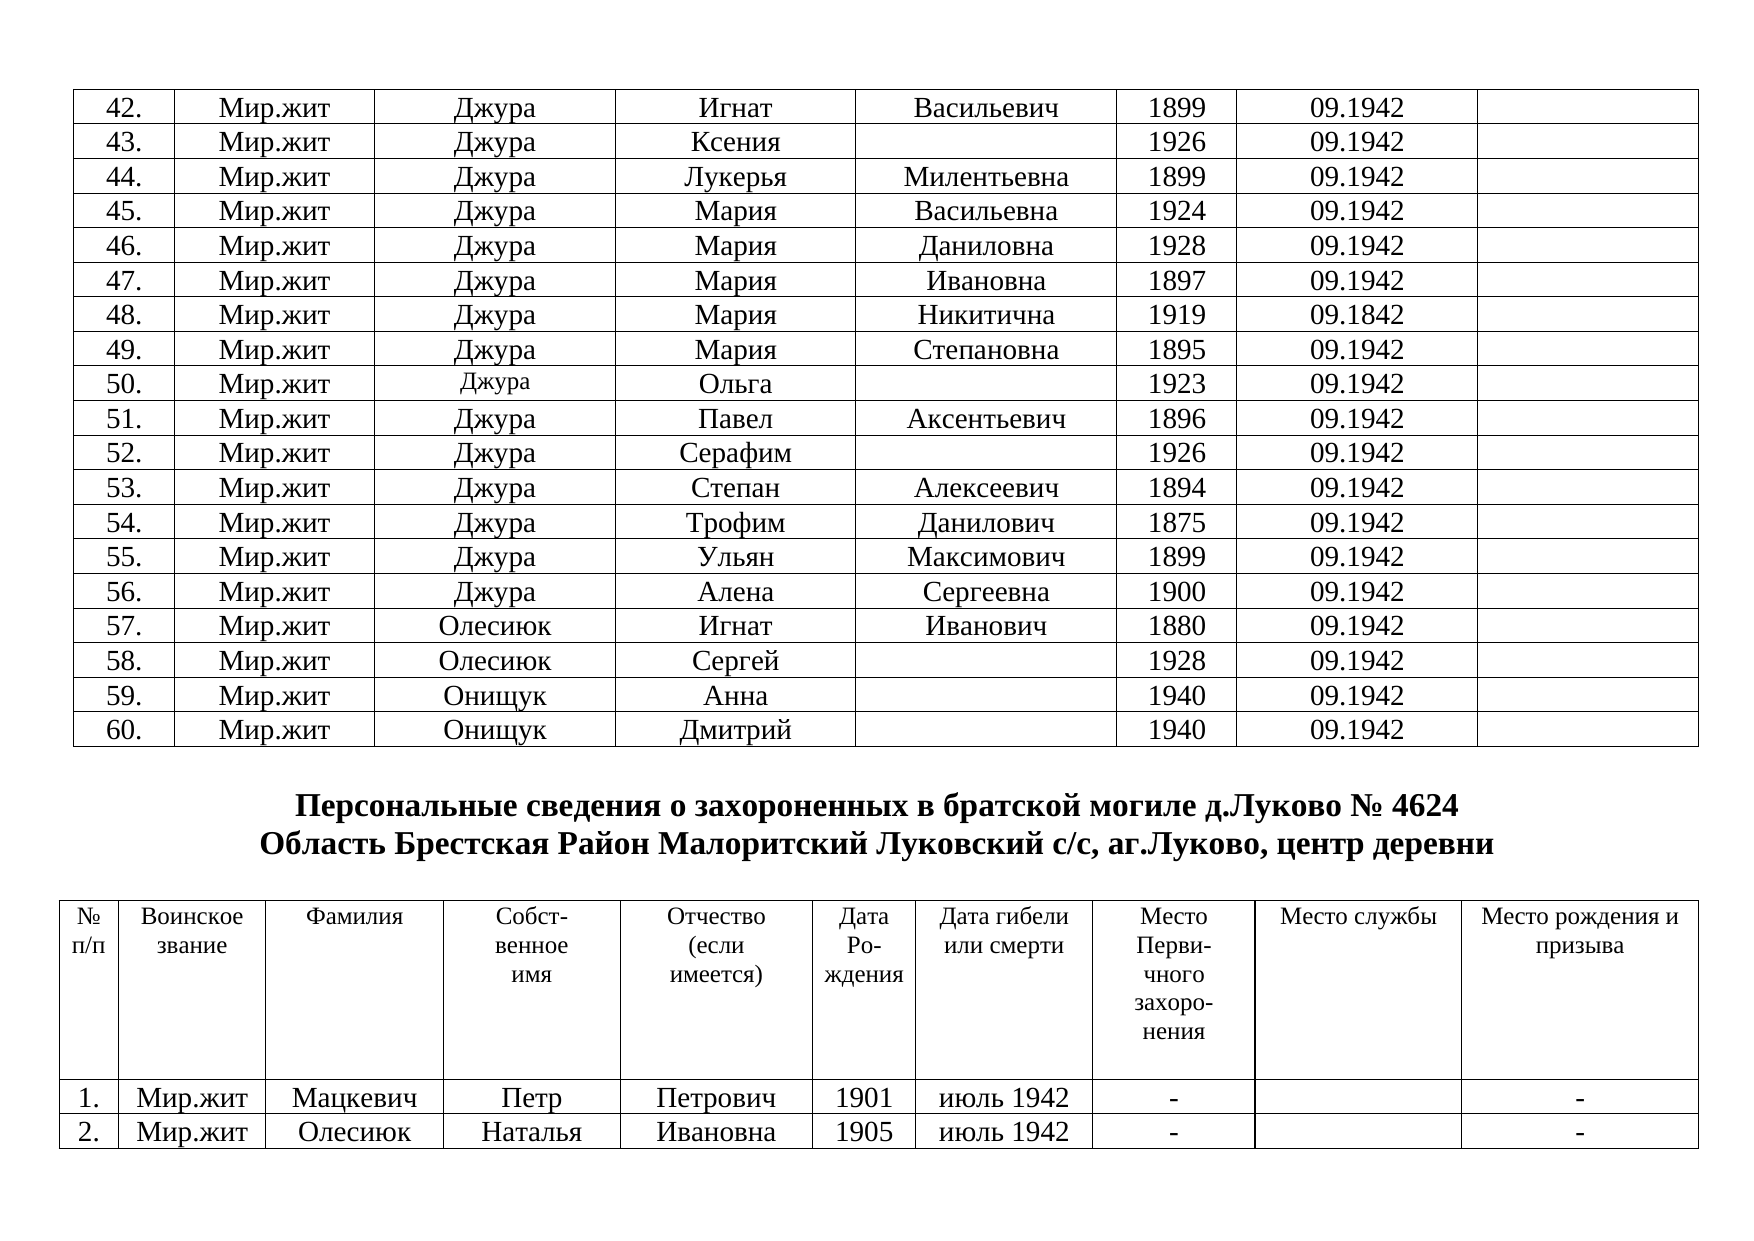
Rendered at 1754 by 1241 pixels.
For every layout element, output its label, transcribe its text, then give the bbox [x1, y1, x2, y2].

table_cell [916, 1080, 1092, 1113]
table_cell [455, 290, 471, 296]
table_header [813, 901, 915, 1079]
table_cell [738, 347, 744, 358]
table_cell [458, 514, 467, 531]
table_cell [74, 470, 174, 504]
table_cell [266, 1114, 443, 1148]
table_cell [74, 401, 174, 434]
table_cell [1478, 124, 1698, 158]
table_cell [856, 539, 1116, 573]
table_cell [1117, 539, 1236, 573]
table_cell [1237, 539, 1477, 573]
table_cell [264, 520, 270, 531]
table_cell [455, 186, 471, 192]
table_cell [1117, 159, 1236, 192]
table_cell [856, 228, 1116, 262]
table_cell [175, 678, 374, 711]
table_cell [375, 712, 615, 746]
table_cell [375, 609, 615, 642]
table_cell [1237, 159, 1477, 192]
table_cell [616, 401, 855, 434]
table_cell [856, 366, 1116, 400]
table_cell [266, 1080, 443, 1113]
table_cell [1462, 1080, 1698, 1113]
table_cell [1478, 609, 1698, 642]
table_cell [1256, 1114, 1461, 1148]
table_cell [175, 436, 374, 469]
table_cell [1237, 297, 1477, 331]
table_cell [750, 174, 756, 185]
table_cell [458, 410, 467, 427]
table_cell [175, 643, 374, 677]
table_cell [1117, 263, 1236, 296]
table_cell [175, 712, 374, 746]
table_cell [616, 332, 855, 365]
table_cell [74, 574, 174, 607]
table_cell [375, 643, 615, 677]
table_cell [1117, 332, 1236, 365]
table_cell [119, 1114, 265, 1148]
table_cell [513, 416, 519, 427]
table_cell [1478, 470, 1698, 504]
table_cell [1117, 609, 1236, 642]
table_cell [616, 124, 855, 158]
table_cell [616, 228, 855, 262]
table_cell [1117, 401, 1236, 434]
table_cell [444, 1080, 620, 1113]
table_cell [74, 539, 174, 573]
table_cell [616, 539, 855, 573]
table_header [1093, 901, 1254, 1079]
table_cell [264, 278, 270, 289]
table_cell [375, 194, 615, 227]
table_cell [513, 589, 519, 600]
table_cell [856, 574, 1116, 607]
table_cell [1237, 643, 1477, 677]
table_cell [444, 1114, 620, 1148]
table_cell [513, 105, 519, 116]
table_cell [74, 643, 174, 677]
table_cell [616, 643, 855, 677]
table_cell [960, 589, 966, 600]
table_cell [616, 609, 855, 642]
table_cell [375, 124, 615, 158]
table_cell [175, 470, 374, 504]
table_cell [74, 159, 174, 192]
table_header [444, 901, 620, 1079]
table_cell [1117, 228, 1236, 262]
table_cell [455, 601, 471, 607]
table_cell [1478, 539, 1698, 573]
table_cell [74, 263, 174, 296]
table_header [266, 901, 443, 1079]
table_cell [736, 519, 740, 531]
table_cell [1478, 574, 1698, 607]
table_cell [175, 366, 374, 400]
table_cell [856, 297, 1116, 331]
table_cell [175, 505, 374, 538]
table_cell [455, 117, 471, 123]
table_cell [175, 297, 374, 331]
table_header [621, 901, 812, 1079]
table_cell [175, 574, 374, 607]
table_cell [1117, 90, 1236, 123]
text Персональные сведения о захороненных в братской могиле д.Луково № 4624 [118, 785, 1636, 823]
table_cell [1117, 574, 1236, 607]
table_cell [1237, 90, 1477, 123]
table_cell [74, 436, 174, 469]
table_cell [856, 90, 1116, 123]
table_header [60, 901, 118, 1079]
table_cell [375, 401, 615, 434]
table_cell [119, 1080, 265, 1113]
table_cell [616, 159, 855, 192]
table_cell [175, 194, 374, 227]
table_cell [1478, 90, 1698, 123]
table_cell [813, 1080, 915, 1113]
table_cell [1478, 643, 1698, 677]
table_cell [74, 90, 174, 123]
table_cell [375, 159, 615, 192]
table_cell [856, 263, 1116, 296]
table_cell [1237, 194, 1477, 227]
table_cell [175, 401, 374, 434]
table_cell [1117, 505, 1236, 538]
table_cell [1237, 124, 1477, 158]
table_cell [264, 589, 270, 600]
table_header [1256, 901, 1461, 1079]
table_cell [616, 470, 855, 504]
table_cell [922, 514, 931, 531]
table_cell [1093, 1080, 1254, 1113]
text Область Брестская Район Малоритский Луковский с/с, аг.Луково, центр деревни [118, 823, 1636, 862]
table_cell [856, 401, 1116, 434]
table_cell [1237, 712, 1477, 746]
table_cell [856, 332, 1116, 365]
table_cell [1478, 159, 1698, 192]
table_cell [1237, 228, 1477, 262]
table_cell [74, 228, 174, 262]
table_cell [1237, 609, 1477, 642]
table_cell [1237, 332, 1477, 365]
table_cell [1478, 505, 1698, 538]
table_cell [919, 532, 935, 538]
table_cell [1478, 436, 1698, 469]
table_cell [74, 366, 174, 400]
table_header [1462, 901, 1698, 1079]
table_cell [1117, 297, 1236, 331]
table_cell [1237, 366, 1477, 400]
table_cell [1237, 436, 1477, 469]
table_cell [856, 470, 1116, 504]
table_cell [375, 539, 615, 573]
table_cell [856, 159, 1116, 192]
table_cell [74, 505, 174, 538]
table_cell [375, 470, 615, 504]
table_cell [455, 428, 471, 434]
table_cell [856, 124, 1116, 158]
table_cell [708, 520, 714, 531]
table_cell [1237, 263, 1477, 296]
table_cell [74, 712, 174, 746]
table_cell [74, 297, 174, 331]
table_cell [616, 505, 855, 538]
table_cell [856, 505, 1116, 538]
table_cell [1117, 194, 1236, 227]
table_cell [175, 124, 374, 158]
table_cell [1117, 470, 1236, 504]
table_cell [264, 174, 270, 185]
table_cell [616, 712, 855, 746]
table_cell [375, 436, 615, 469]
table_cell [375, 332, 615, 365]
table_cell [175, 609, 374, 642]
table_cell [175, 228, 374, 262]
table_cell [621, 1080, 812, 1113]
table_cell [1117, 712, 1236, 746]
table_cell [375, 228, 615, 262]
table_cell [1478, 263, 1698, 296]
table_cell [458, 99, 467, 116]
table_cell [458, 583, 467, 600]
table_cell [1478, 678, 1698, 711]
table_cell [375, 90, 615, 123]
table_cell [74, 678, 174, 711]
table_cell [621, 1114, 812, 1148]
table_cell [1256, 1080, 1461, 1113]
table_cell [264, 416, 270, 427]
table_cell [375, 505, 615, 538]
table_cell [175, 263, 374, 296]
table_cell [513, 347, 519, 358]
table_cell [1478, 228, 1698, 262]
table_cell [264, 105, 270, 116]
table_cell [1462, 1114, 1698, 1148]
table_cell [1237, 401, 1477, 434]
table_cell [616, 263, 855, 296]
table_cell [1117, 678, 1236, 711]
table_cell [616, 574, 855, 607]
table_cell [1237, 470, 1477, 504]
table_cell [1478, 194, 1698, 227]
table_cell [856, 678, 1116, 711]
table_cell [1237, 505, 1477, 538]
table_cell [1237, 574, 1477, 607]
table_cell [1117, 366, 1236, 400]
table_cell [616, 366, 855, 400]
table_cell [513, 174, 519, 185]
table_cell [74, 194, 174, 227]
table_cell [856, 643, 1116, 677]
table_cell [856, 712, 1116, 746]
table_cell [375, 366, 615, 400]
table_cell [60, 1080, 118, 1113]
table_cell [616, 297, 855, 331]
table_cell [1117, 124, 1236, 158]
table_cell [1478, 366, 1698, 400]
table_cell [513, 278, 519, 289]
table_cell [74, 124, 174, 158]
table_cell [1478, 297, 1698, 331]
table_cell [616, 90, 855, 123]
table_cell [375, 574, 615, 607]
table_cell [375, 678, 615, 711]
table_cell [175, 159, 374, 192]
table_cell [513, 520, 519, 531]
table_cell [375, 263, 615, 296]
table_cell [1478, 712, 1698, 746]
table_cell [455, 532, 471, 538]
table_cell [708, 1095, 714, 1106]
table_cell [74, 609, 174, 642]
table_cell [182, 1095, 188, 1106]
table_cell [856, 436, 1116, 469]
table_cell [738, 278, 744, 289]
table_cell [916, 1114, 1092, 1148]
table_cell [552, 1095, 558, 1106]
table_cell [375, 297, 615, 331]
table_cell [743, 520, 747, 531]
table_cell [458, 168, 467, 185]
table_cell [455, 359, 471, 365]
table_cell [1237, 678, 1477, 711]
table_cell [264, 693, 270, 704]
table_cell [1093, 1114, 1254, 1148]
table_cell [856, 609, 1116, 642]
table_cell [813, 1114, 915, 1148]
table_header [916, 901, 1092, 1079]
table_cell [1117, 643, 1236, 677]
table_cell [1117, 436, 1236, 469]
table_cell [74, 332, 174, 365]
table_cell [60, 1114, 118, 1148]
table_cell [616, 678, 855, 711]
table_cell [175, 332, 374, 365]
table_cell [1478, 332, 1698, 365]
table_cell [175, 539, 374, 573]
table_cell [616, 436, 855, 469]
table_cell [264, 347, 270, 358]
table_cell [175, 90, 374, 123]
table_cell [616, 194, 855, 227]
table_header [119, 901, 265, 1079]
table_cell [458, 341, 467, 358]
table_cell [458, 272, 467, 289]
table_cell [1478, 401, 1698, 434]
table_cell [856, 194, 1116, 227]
